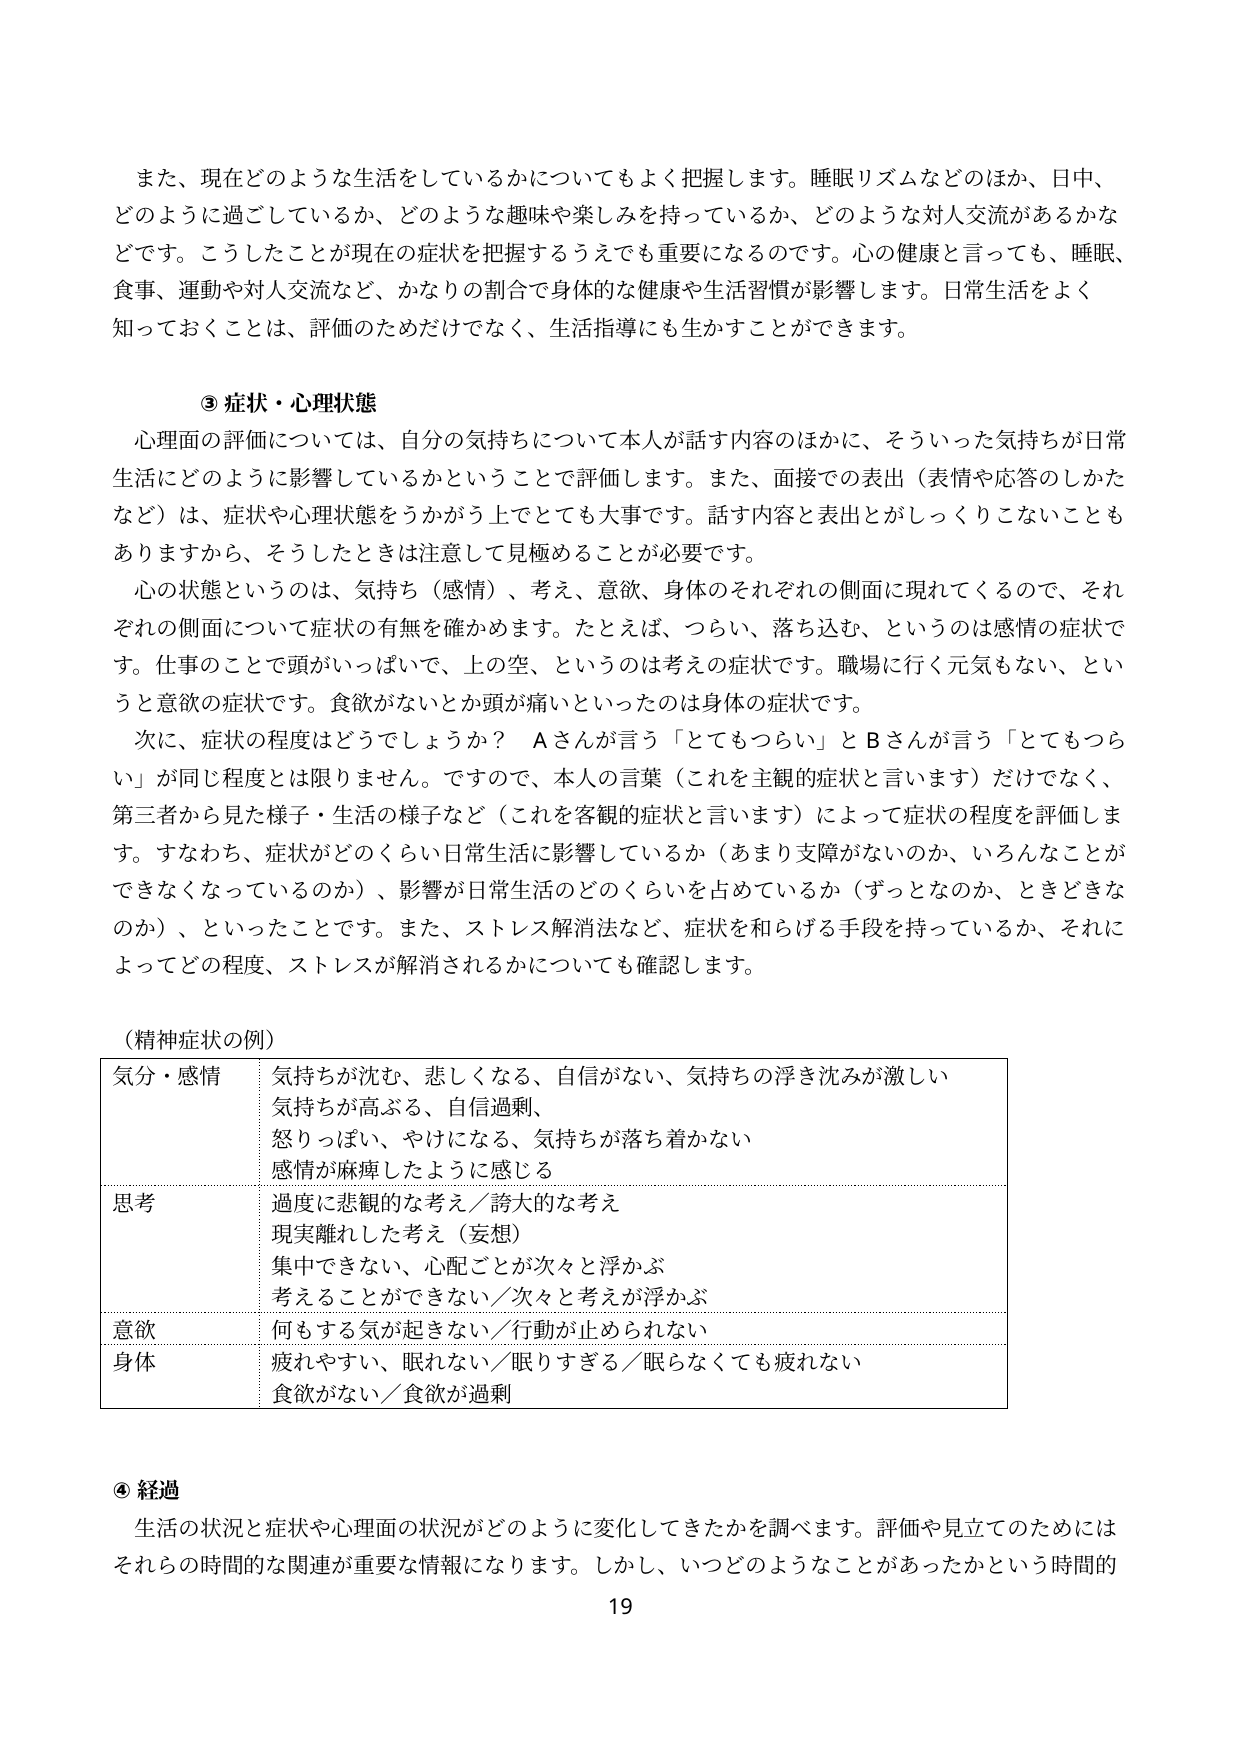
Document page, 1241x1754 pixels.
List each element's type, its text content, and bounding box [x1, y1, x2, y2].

table_cell 過度に悲観的な考え／誇大的な考え 現実離れした考え（妄想） 集中できない、心配ごとが次々と浮かぶ 考えることができない／次々と考えが浮かぶ [260, 1185, 1007, 1312]
text また、現在どのような生活をしているかについてもよく把握します。睡眠リズムなどのほか、日中、どのように過ごしているか、どのような趣味や楽しみを持っているか、どのような対人交流があるかなどです。こうしたことが現在の症状を把握するうえでも重要になるのです。心の健康と言っても、睡眠、食事、運動や対人交流など、かなりの割合で身体的な健康や生活習慣が影響します。日常生活をよく知っておくことは、評価のためだけでなく、生活指導にも生かすことができます。 [112, 158, 1128, 346]
text 心の状態というのは、気持ち（感情）、考え、意欲、身体のそれぞれの側面に現れてくるので、それぞれの側面について症状の有無を確かめます。たとえば、つらい、落ち込む、というのは感情の症状です。仕事のことで頭がいっぱいで、上の空、というのは考えの症状です。職場に行く元気もない、というと意欲の症状です。食欲がないとか頭が痛いといったのは身体の症状です。 [112, 571, 1128, 721]
table_cell 疲れやすい、眠れない／眠りすぎる／眠らなくても疲れない 食欲がない／食欲が過剰 [260, 1344, 1007, 1408]
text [112, 1508, 1128, 1583]
text 次に、症状の程度はどうでしょうか？ Aさんが言う「とてもつらい」とBさんが言う「とてもつらい」が同じ程度とは限りません。ですので、本人の言葉（これを主観的症状と言います）だけでなく、第三者から見た様子・生活の様子など（これを客観的症状と言います）によって症状の程度を評価します。すなわち、症状がどのくらい日常生活に影響しているか（あまり支障がないのか、いろんなことができなくなっているのか）、影響が日常生活のどのくらいを占めているか（ずっとなのか、ときどきなのか）、といったことです。また、ストレス解消法など、症状を和らげる手段を持っているか、それによってどの程度、ストレスが解消されるかについても確認します。 [112, 721, 1128, 983]
table_cell 身体 [101, 1344, 260, 1408]
text （精神症状の例） [112, 1021, 1128, 1058]
table_cell 思考 [101, 1185, 260, 1312]
text 心理面の評価については、自分の気持ちについて本人が話す内容のほかに、そういった気持ちが日常生活にどのように影響しているかということで評価します。また、面接での表出（表情や応答のしかたなど）は、症状や心理状態をうかがう上でとても大事です。話す内容と表出とがしっくりこないこともありますから、そうしたときは注意して見極めることが必要です。 [112, 421, 1128, 571]
table_cell 意欲 [101, 1312, 260, 1344]
subtitle ④ 経過 [112, 1471, 1128, 1508]
table_header 気分・感情 [101, 1059, 260, 1185]
table_cell 何もする気が起きない／行動が止められない [260, 1312, 1007, 1344]
subtitle ③ 症状・心理状態 [200, 383, 1128, 421]
table_header 気持ちが沈む、悲しくなる、自信がない、気持ちの浮き沈みが激しい 気持ちが高ぶる、自信過剰、 怒りっぽい、やけになる、気持ちが落ち着かない 感情が麻痺したように感じる [260, 1059, 1007, 1185]
